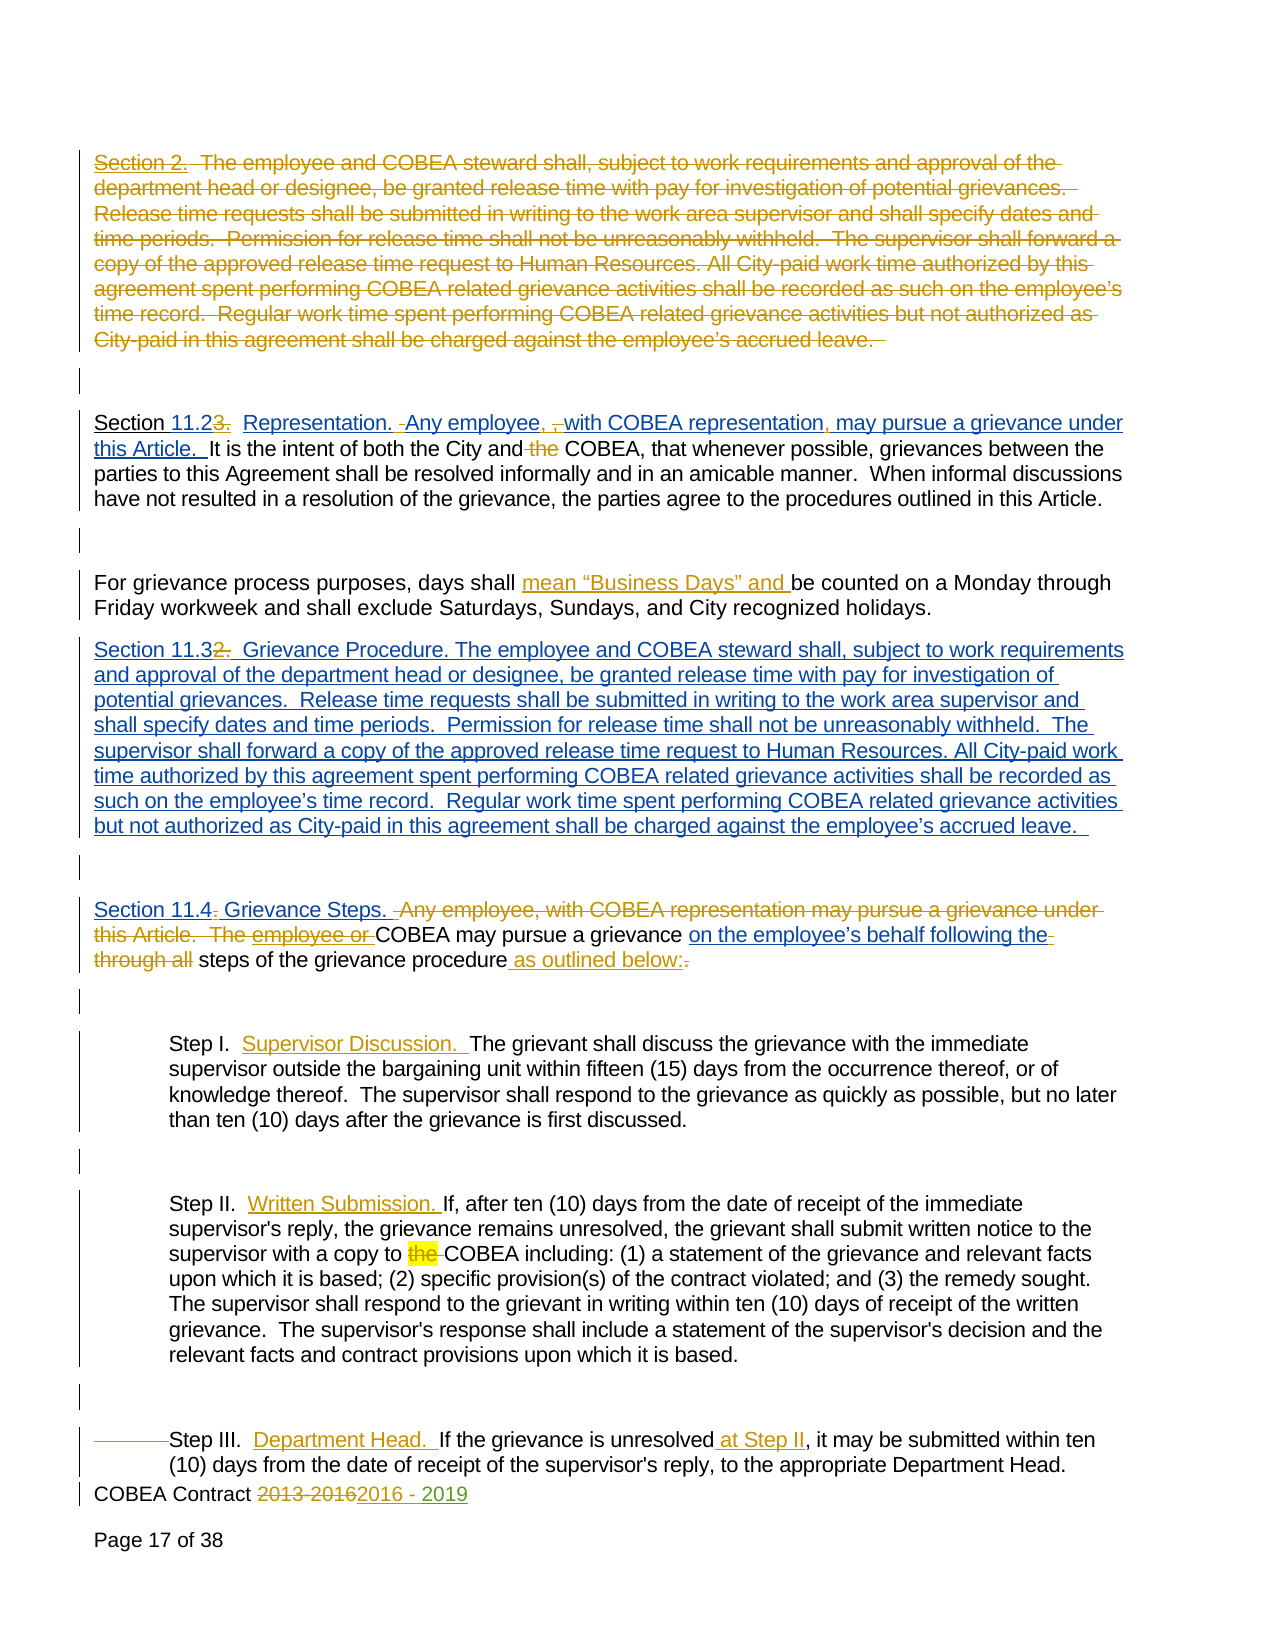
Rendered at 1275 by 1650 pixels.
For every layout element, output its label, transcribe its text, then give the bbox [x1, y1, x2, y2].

text Step I. The grievant shall discuss the grievance with the immediate supervisor outside the bargaining unit within fifteen (15) days from the occurrence thereof, or of knowledge thereof. The supervisor shall respond to the grievance as quickly as possible, but no later than ten (10) days after the grievance is first discussed. [94, 1031, 1125, 1132]
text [94, 1427, 1125, 1477]
text COBEA may pursue a grievance steps of the grievance procedure [94, 897, 1125, 972]
text Step II. If, after ten (10) days from the date of receipt of the immediate supervisor's reply, the grievance remains unresolved, the grievant shall submit written notice to the supervisor with a copy to COBEA including: (1) a statement of the grievance and relevant facts upon which it is based; (2) specific provision(s) of the contract violated; and (3) the remedy sought. The supervisor shall respond to the grievant in writing within ten (10) days of receipt of the written grievance. The supervisor's response shall include a statement of the supervisor's decision and the relevant facts and contract provisions upon which it is based. [169, 1190, 1125, 1367]
text Section It is the intent of both the City and COBEA, that whenever possible, grievances between the parties to this Agreement shall be resolved informally and in an amicable manner. When informal discussions have not resulted in a resolution of the grievance, the parties agree to the procedures outlined in this Article. [94, 410, 1125, 511]
text For grievance process purposes, days shall be counted on a Monday through Friday workweek and shall exclude Saturdays, Sundays, and City recognized holidays. [94, 569, 1125, 620]
